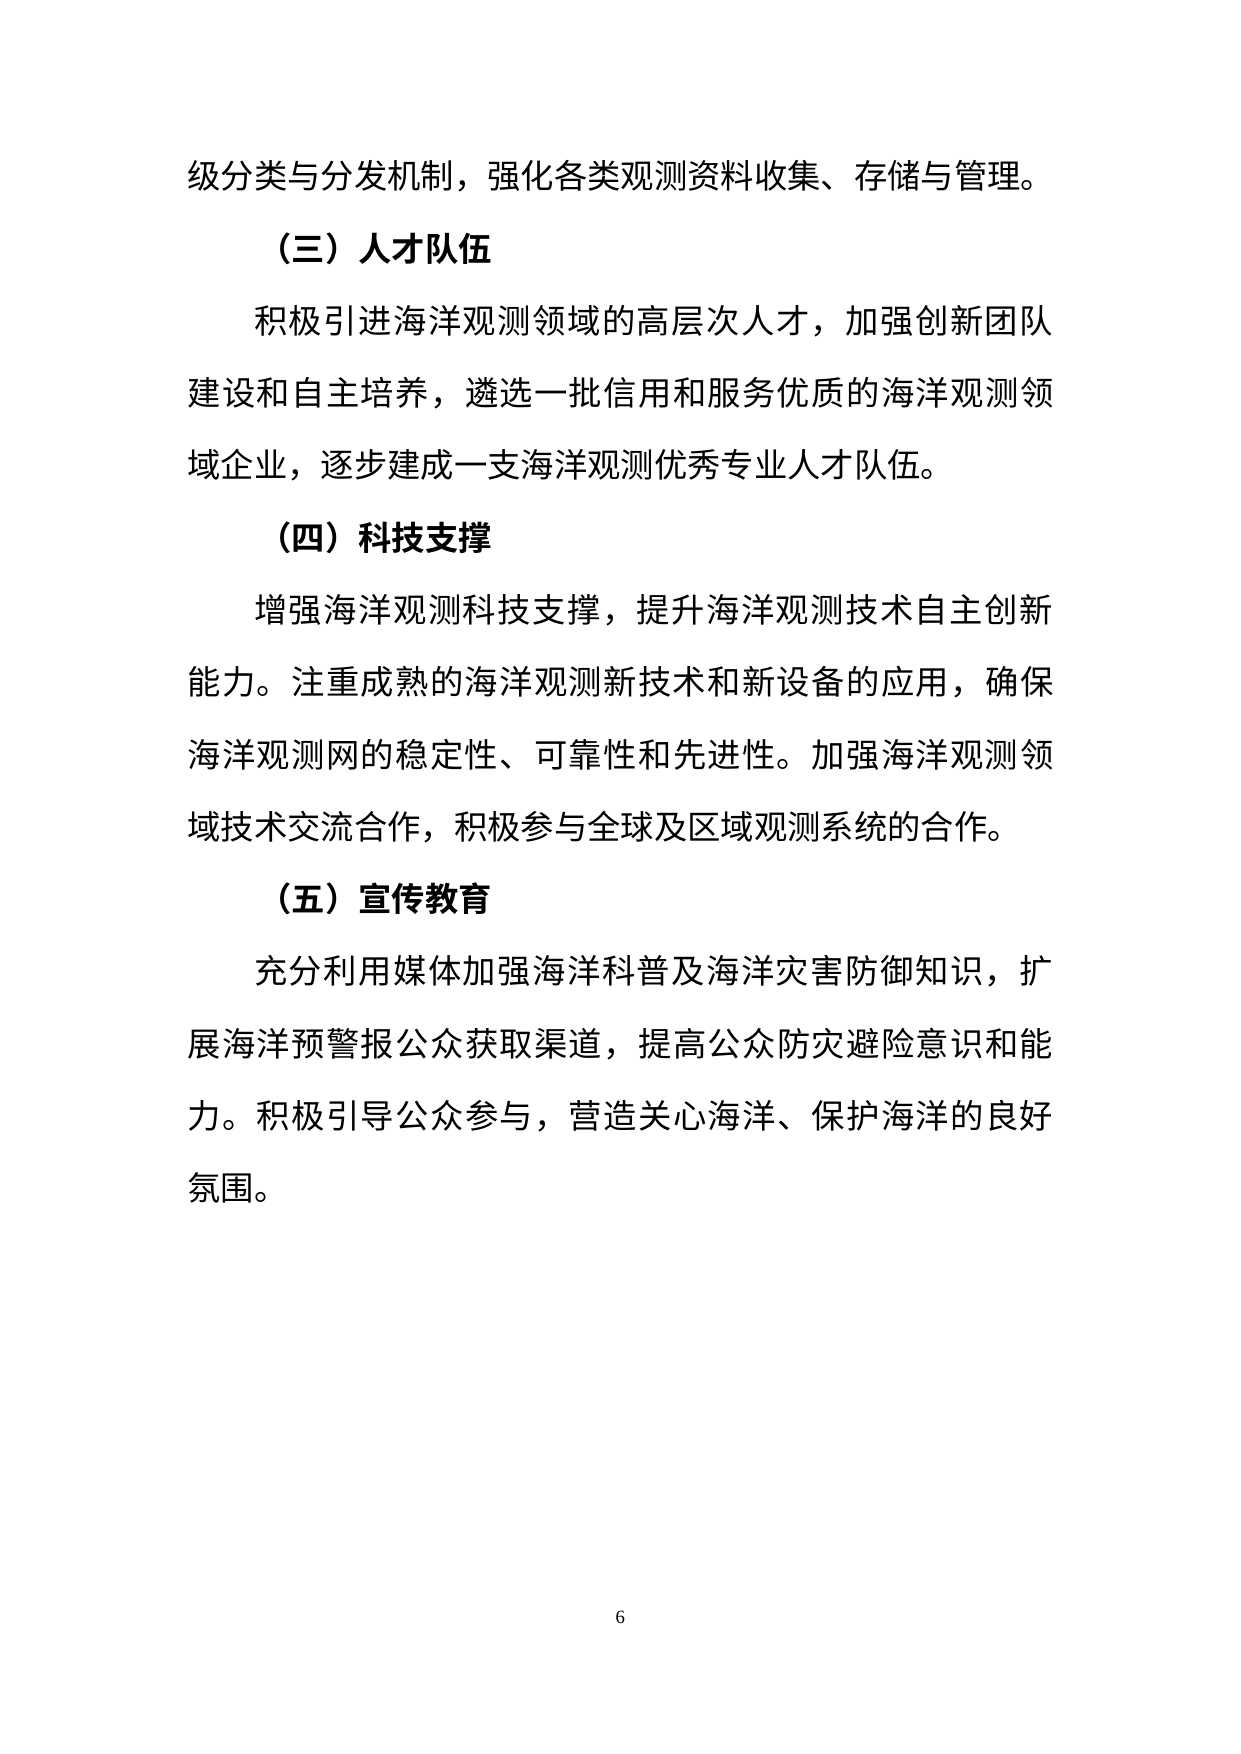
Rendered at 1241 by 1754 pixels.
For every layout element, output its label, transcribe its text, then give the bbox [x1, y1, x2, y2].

list （五）宣传教育 [258, 873, 1053, 921]
text 增强海洋观测科技支撑，提升海洋观测技术自主创新能力。注重成熟的海洋观测新技术和新设备的应用，确保海洋观测网的稳定性、可靠性和先进性。加强海洋观测领域技术交流合作，积极参与全球及区域观测系统的合作。 [187, 584, 1053, 849]
text 积极引进海洋观测领域的高层次人才，加强创新团队建设和自主培养，遴选一批信用和服务优质的海洋观测领域企业，逐步建成一支海洋观测优秀专业人才队伍。 [187, 294, 1053, 487]
list （四）科技支撑 [258, 511, 1053, 560]
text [187, 150, 1053, 198]
list （三）人才队伍 [258, 222, 1053, 271]
text 充分利用媒体加强海洋科普及海洋灾害防御知识，扩展海洋预警报公众获取渠道，提高公众防灾避险意识和能力。积极引导公众参与，营造关心海洋、保护海洋的良好氛围。 [187, 945, 1053, 1210]
